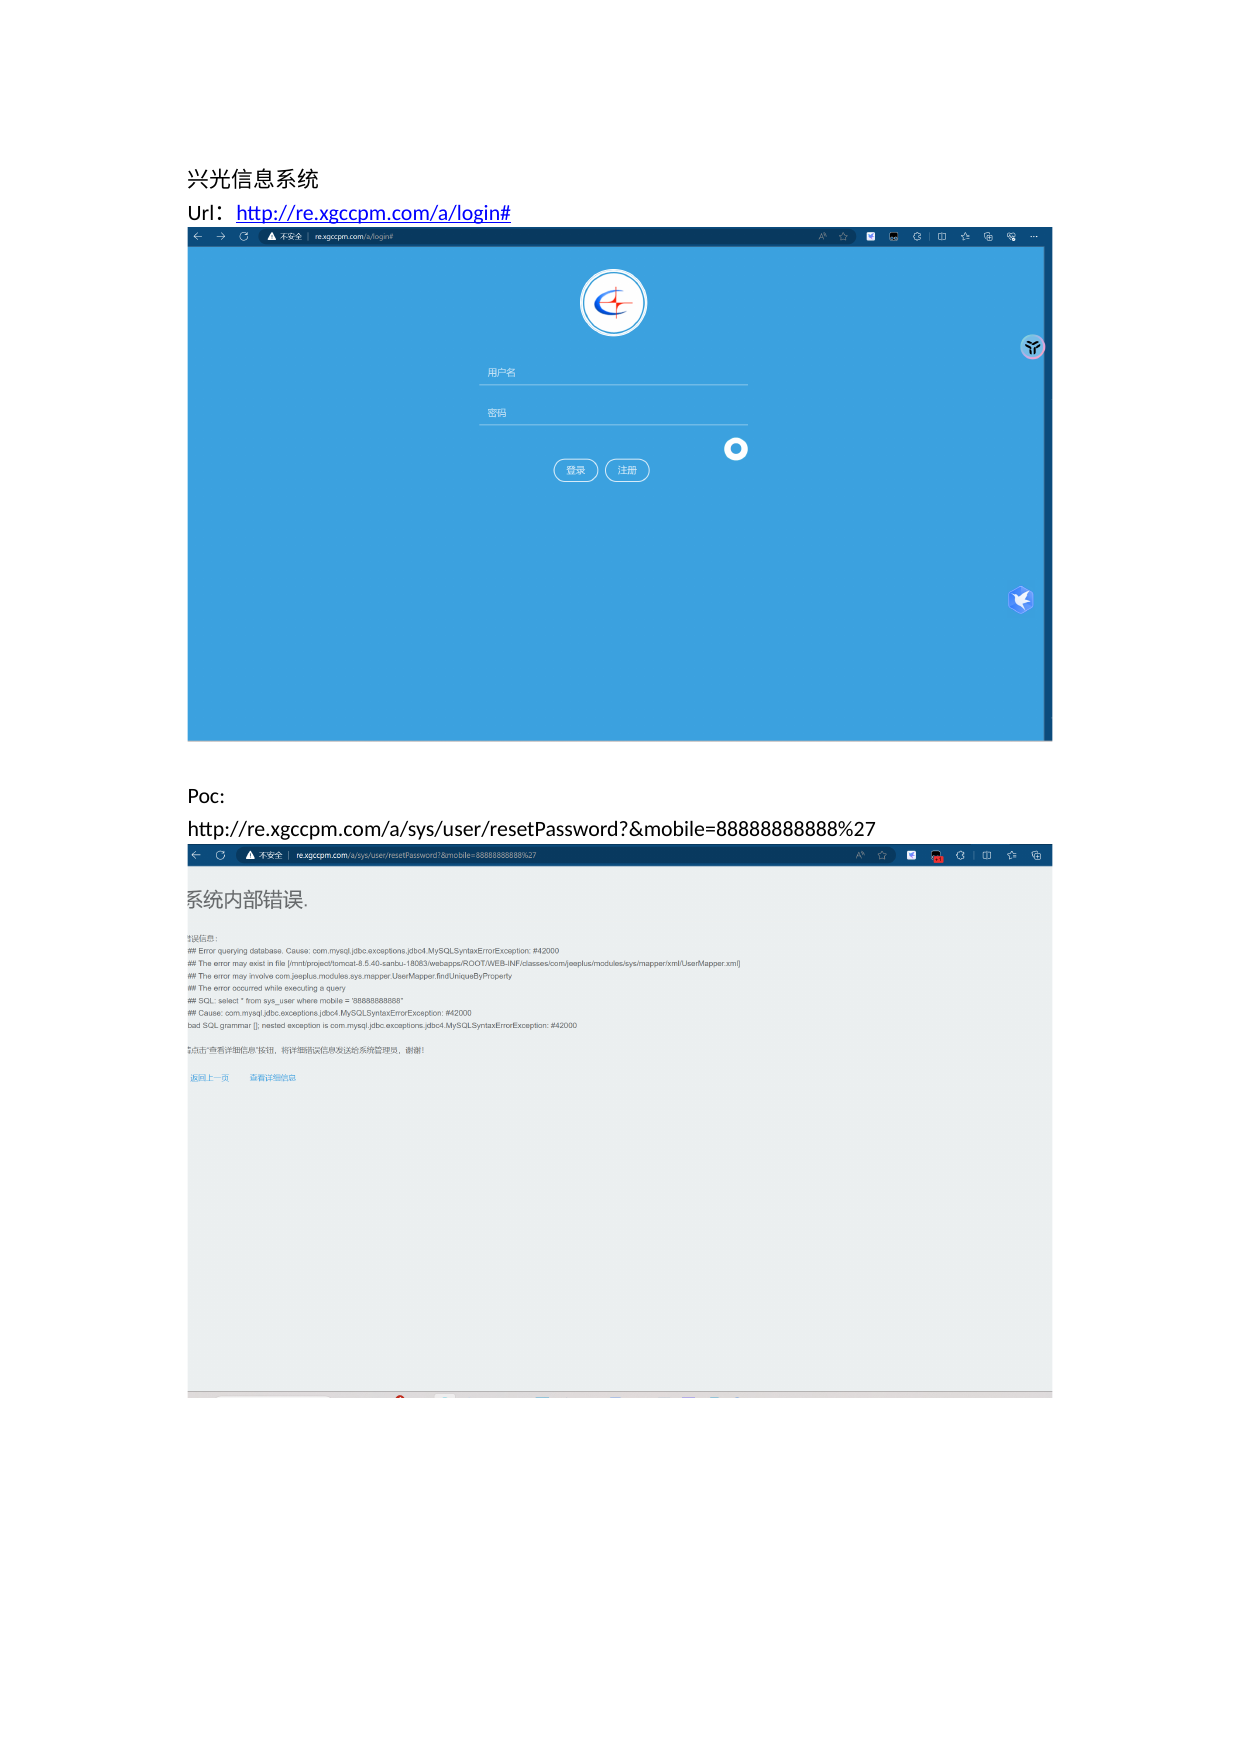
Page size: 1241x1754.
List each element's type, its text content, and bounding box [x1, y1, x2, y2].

picture [187, 844, 1053, 1398]
text 兴光信息系统 [187, 162, 1053, 194]
picture [187, 227, 1053, 742]
text Url：http://re.xgccpm.com/a/login# [187, 194, 1053, 227]
text Poc: [187, 779, 1053, 812]
text http://re.xgccpm.com/a/sys/user/resetPassword?&mobile=88888888888%27 [187, 812, 1053, 844]
